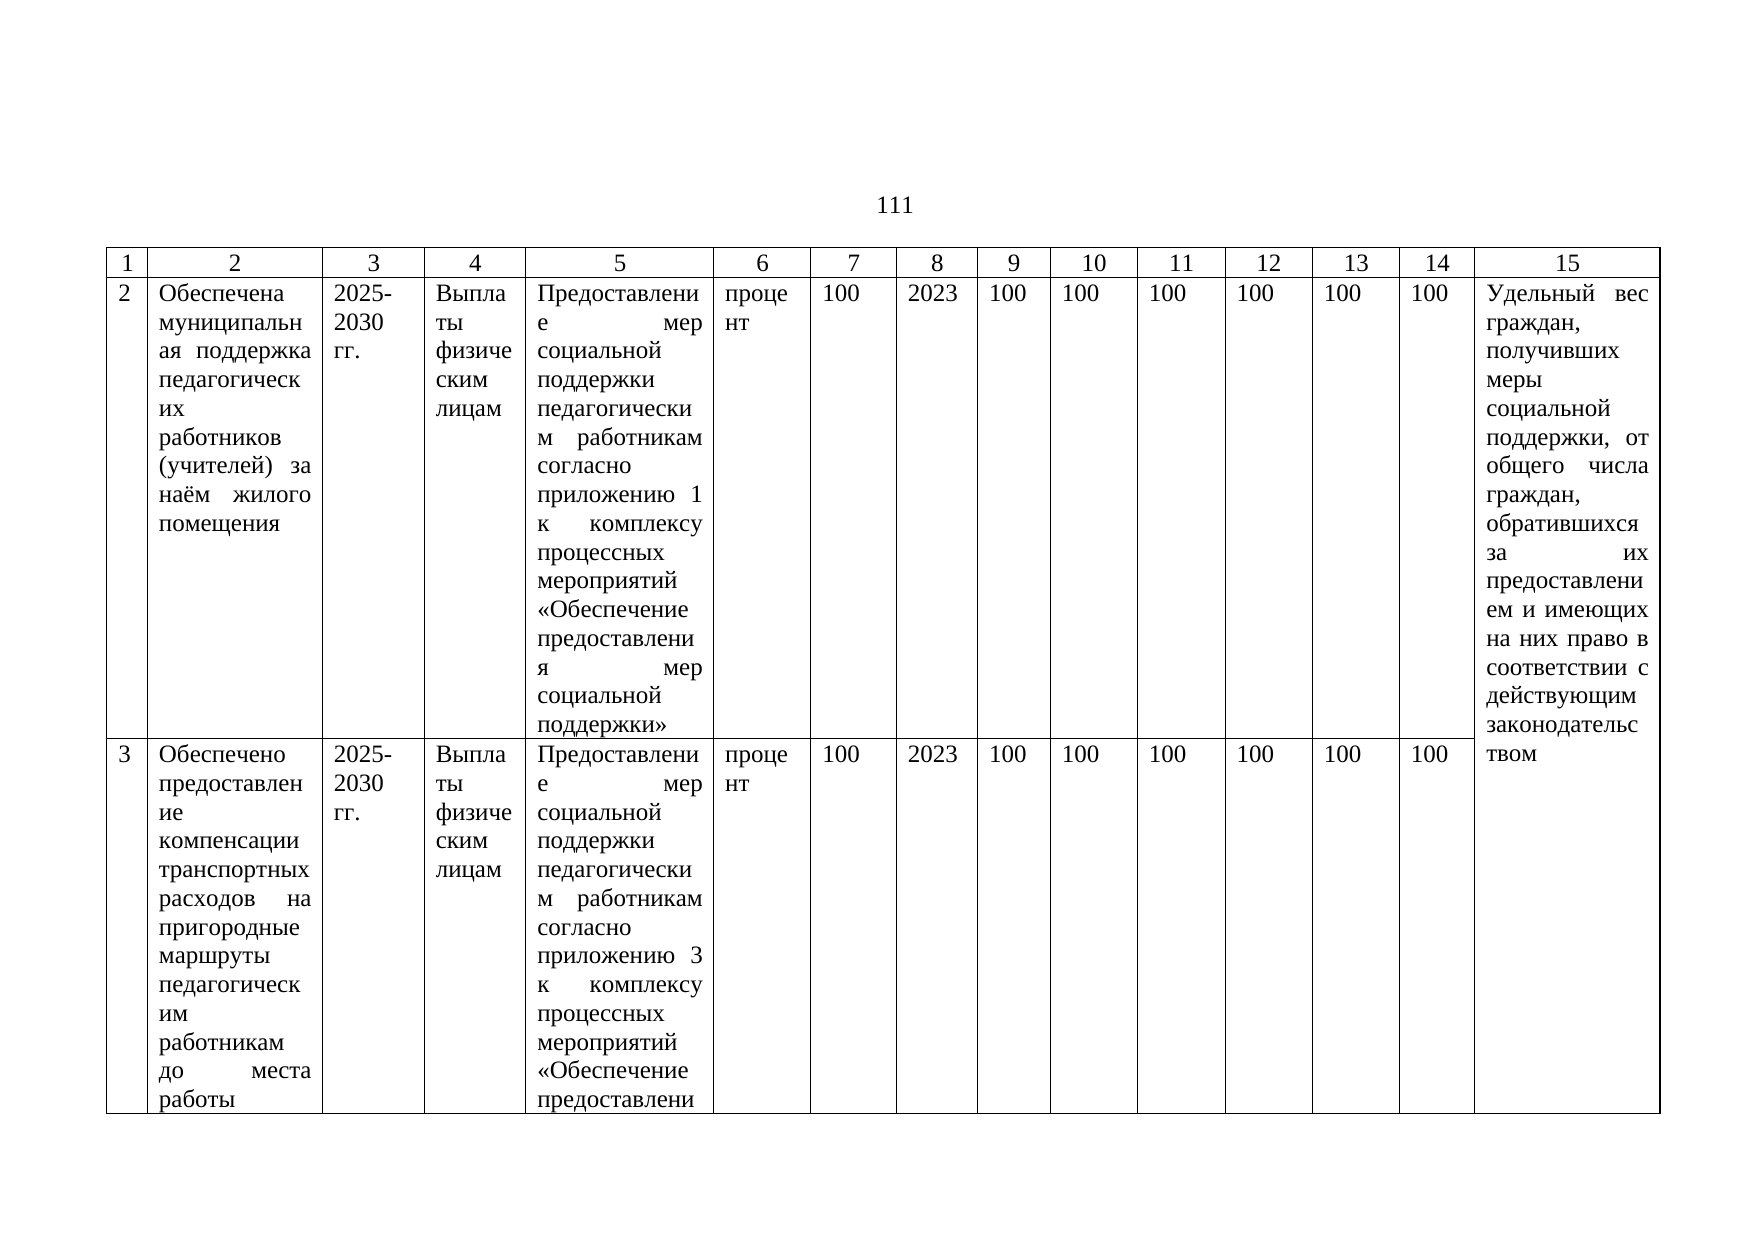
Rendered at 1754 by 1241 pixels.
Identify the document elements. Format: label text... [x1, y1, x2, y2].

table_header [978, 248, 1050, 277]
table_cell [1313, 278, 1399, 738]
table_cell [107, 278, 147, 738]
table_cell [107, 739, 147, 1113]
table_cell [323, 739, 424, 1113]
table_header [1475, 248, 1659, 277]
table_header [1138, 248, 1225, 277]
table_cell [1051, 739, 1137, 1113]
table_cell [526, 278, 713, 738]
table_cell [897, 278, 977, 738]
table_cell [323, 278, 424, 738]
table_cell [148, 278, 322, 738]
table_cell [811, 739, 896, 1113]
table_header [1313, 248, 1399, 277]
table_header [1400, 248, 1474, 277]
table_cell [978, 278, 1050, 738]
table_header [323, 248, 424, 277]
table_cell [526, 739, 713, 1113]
text 111 [118, 190, 1671, 218]
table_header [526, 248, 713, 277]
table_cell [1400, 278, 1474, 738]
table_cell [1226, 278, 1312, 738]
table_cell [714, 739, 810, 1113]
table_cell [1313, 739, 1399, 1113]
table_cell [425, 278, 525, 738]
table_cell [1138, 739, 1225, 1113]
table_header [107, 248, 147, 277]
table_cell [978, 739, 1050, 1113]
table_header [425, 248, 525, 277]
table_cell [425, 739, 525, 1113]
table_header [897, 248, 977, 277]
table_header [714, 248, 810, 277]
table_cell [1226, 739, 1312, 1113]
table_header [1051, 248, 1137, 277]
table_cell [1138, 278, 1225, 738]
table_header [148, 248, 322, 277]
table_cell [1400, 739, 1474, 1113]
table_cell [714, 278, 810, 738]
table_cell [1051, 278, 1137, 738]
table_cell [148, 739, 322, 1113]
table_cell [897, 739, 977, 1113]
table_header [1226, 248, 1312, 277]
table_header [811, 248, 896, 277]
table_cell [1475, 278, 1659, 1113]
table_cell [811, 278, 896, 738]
